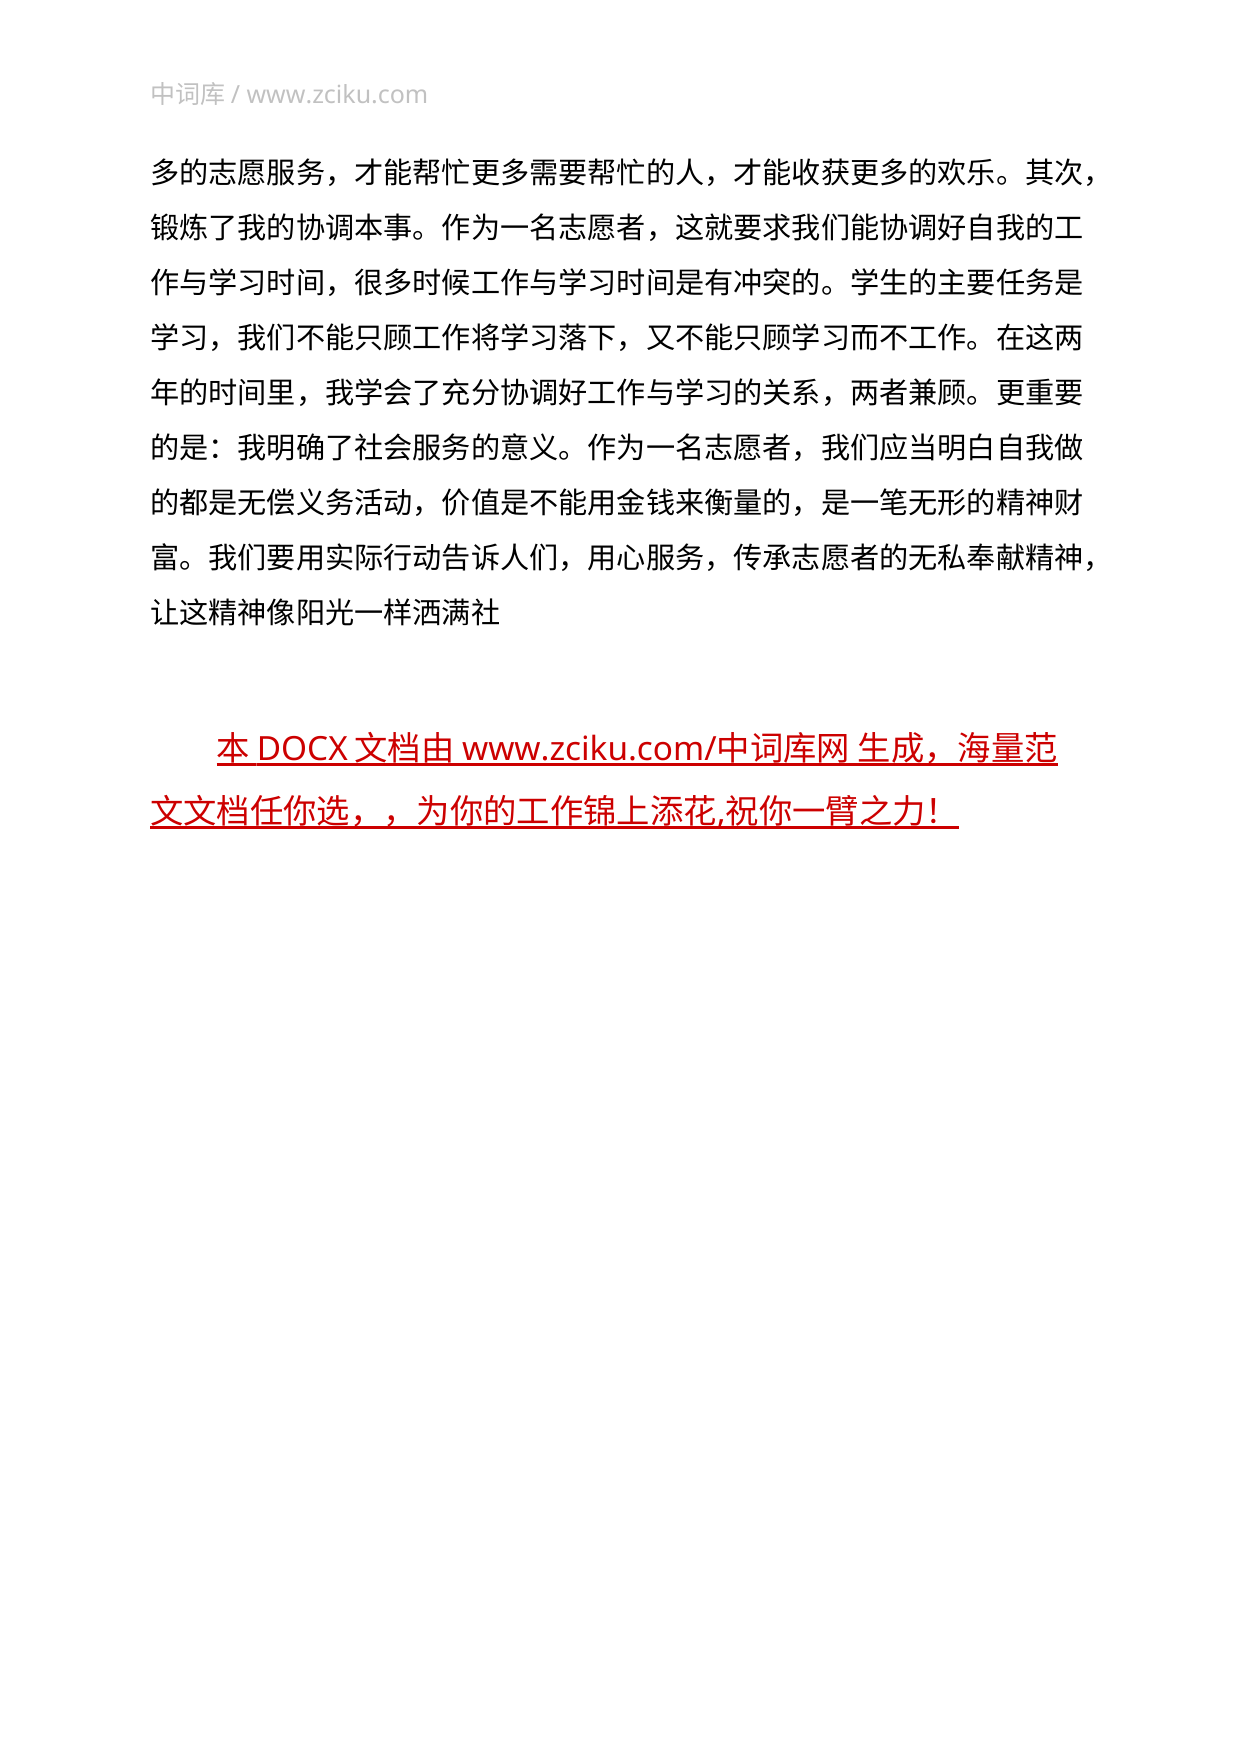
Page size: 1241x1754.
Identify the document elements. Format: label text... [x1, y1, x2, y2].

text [150, 150, 1090, 631]
text 本DOCX文档由 www.zciku.com/中词库网 生成，海量范文文档任你选，，为你的工作锦上添花,祝你一臂之力！ [150, 722, 1090, 833]
